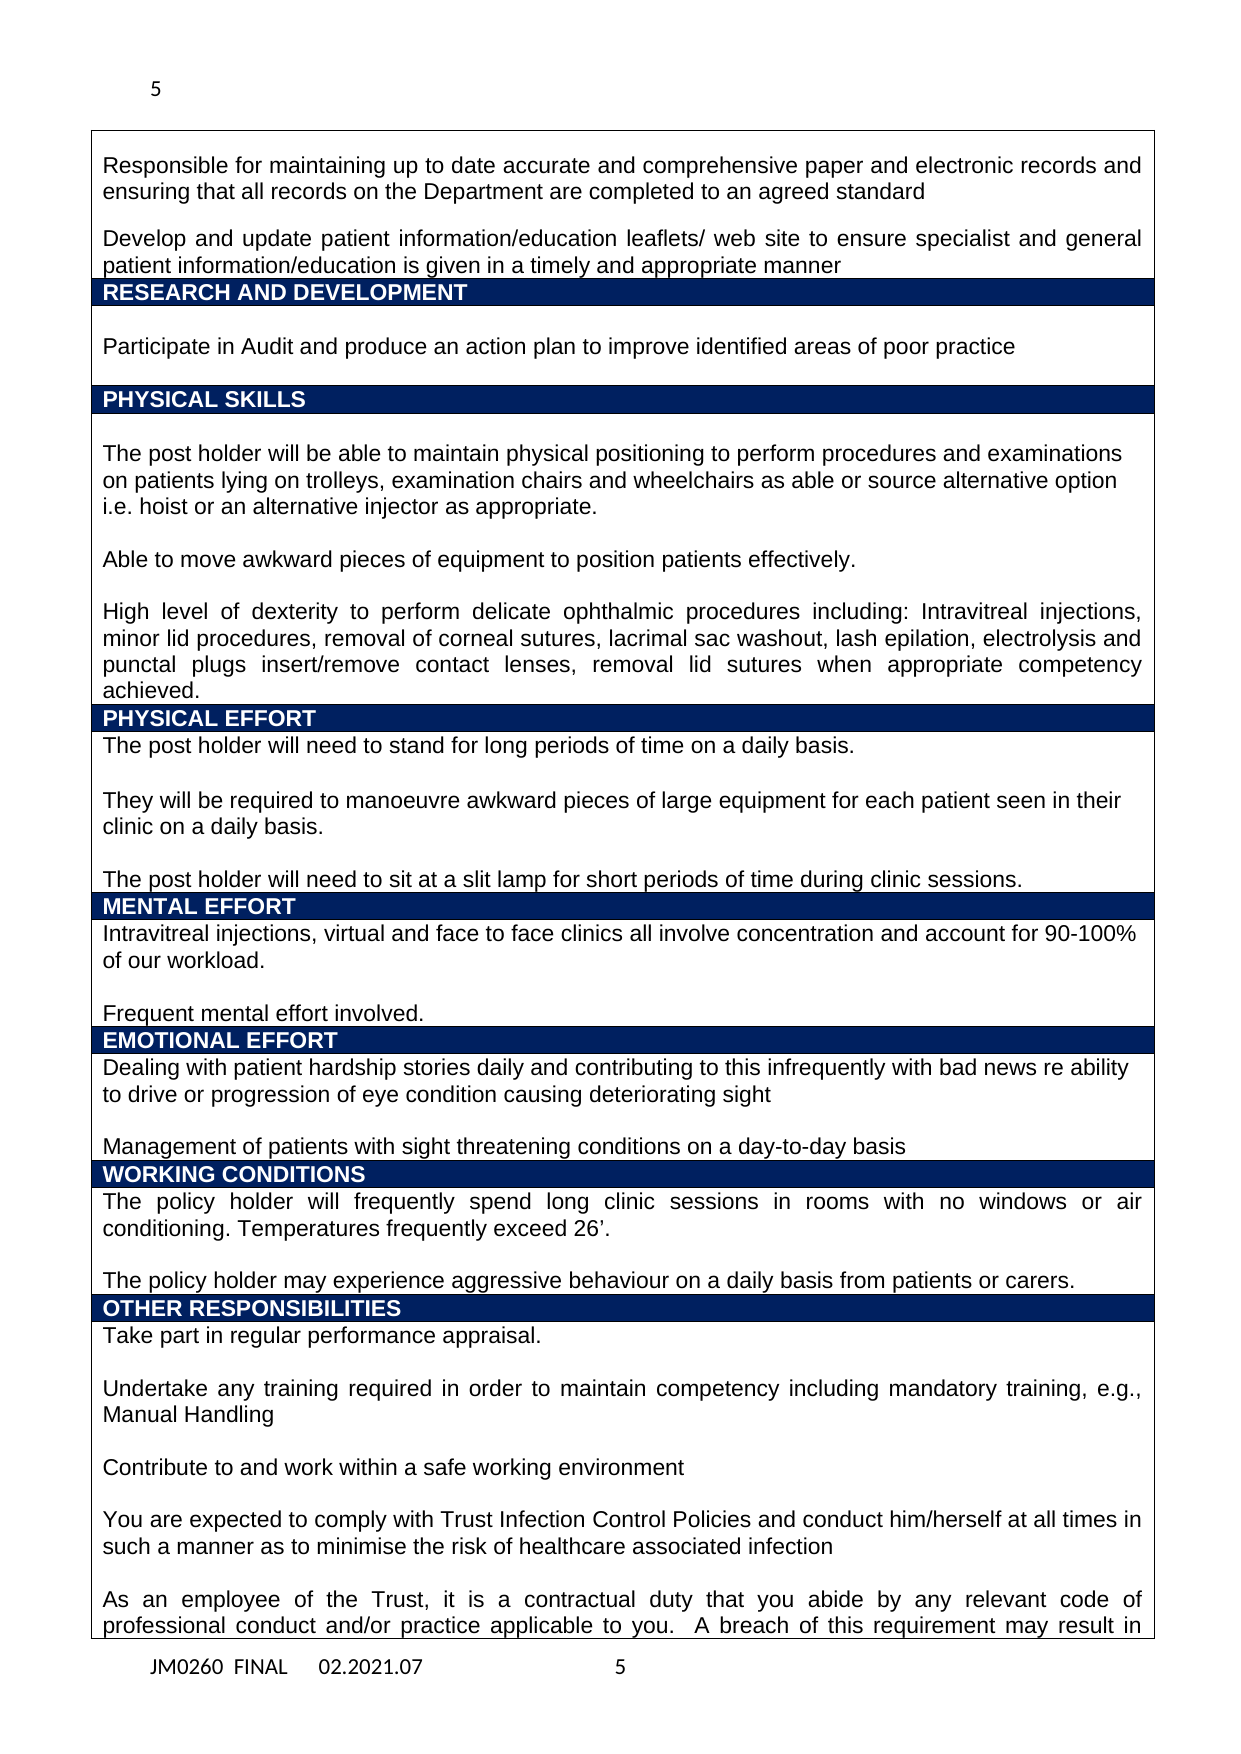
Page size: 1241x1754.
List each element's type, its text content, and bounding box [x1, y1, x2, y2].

table_cell The post holder will be able to maintain physical positioning to perform procedures and examinations on patients lying on trolleys, examination chairs and wheelchairs as able or source alternative option i.e. hoist or an alternative injector as appropriate. Able to move awkward pieces of equipment to position patients effectively. High level of dexterity to perform delicate ophthalmic procedures including: Intravitreal injections, minor lid procedures, removal of corneal sutures, lacrimal sac washout, lash epilation, electrolysis and punctal plugs insert/remove contact lenses, removal lid sutures when appropriate competency achieved. [92, 414, 1154, 704]
table_cell Responsible for maintaining up to date accurate and comprehensive paper and electronic records and ensuring that all records on the Department are completed to an agreed standard Develop and update patient information/education leaflets/ web site to ensure specialist and general patient information/education is given in a timely and appropriate manner [92, 131, 1154, 278]
table_cell PHYSICAL SKILLS [92, 386, 1154, 413]
table_cell WORKING CONDITIONS [92, 1161, 1154, 1187]
table_cell MENTAL EFFORT [92, 893, 1154, 919]
table_cell OTHER RESPONSIBILITIES [92, 1295, 1154, 1321]
table_cell The post holder will need to stand for long periods of time on a daily basis. They will be required to manoeuvre awkward pieces of large equipment for each patient seen in their clinic on a daily basis. The post holder will need to sit at a slit lamp for short periods of time during clinic sessions. [92, 732, 1154, 892]
table_cell The policy holder will frequently spend long clinic sessions in rooms with no windows or air conditioning. Temperatures frequently exceed 26’. The policy holder may experience aggressive behaviour on a daily basis from patients or carers. [92, 1188, 1154, 1293]
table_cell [92, 1322, 1154, 1638]
table_cell PHYSICAL EFFORT [92, 705, 1154, 731]
table_cell EMOTIONAL EFFORT [92, 1027, 1154, 1053]
table_cell Dealing with patient hardship stories daily and contributing to this infrequently with bad news re ability to drive or progression of eye condition causing deteriorating sight Management of patients with sight threatening conditions on a day-to-day basis [92, 1054, 1154, 1160]
table_cell RESEARCH AND DEVELOPMENT [92, 279, 1154, 305]
table_cell Intravitreal injections, virtual and face to face clinics all involve concentration and account for 90-100% of our workload. Frequent mental effort involved. [92, 920, 1154, 1026]
table_cell Participate in Audit and produce an action plan to improve identified areas of poor practice [92, 306, 1154, 385]
